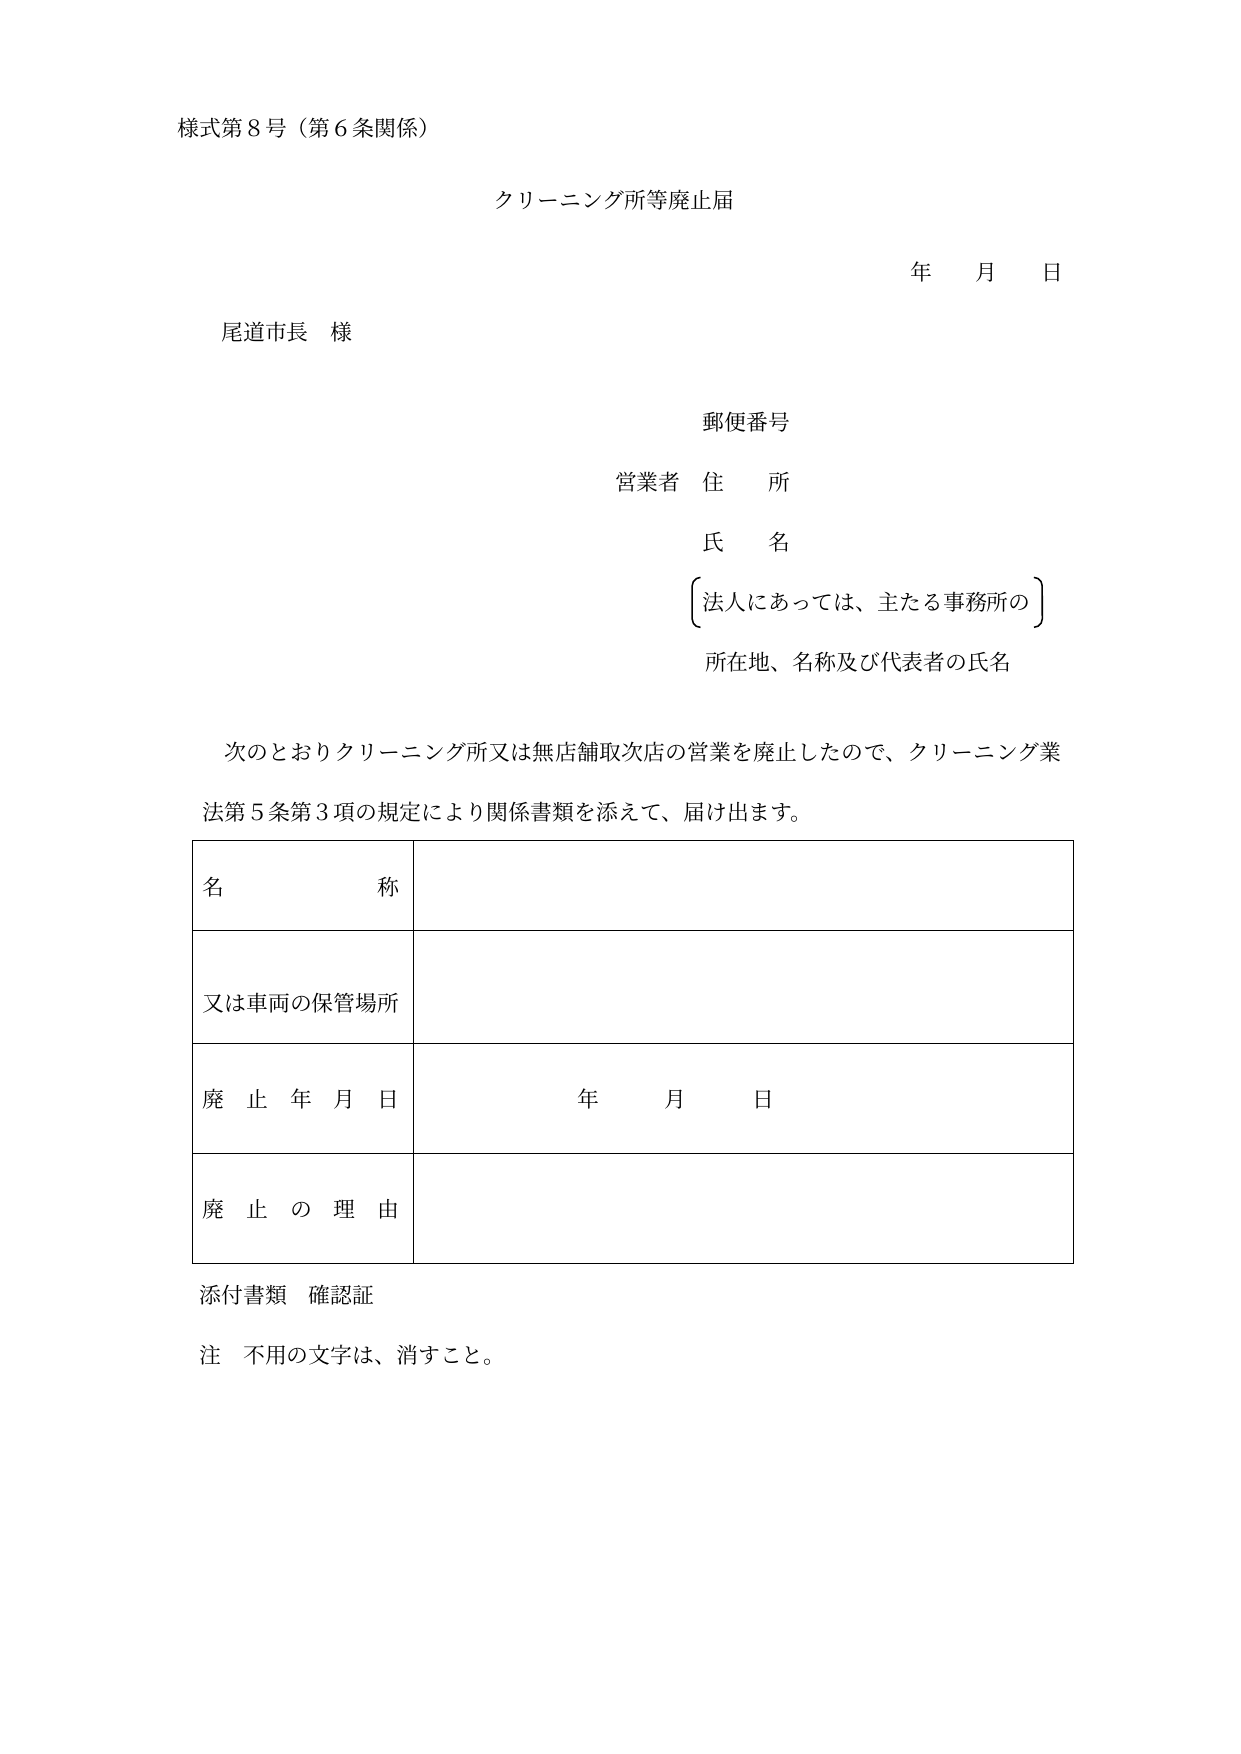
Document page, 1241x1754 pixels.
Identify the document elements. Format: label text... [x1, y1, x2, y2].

table_cell 又は車両の保管場所 [193, 931, 413, 1043]
table_cell 廃 止 年 月 日 [193, 1044, 413, 1153]
text 営業者 住 所 [177, 450, 1063, 510]
text 法人にあっては、主たる事務所の [177, 570, 1092, 630]
table_cell 廃 止 の 理 由 [193, 1154, 413, 1263]
table_cell [414, 931, 1073, 1043]
text 注 不用の文字は、消すこと。 [177, 1324, 1063, 1384]
table_cell [414, 1154, 1073, 1263]
table_header 次のとおりクリーニング所又は無店舗取次店の営業を廃止したので、クリーニング業法第５条第３項の規定により関係書類を添えて、届け出ます。 [192, 690, 1073, 840]
text 尾道市長 様 [177, 300, 1063, 360]
table_cell [414, 841, 1073, 930]
text 年 月 日 [177, 240, 1063, 300]
text 様式第８号（第６条関係） [177, 97, 1063, 157]
text 添付書類 確認証 [177, 1264, 1063, 1324]
text 所在地、名称及び代表者の氏名 [177, 630, 1092, 690]
table_header クリーニング所等廃止届 [177, 157, 1058, 240]
table_cell 年 月 日 [414, 1044, 1073, 1153]
table_cell 名 称 [193, 841, 413, 930]
text 氏 名 [177, 510, 1063, 570]
text 郵便番号 [177, 390, 1063, 450]
